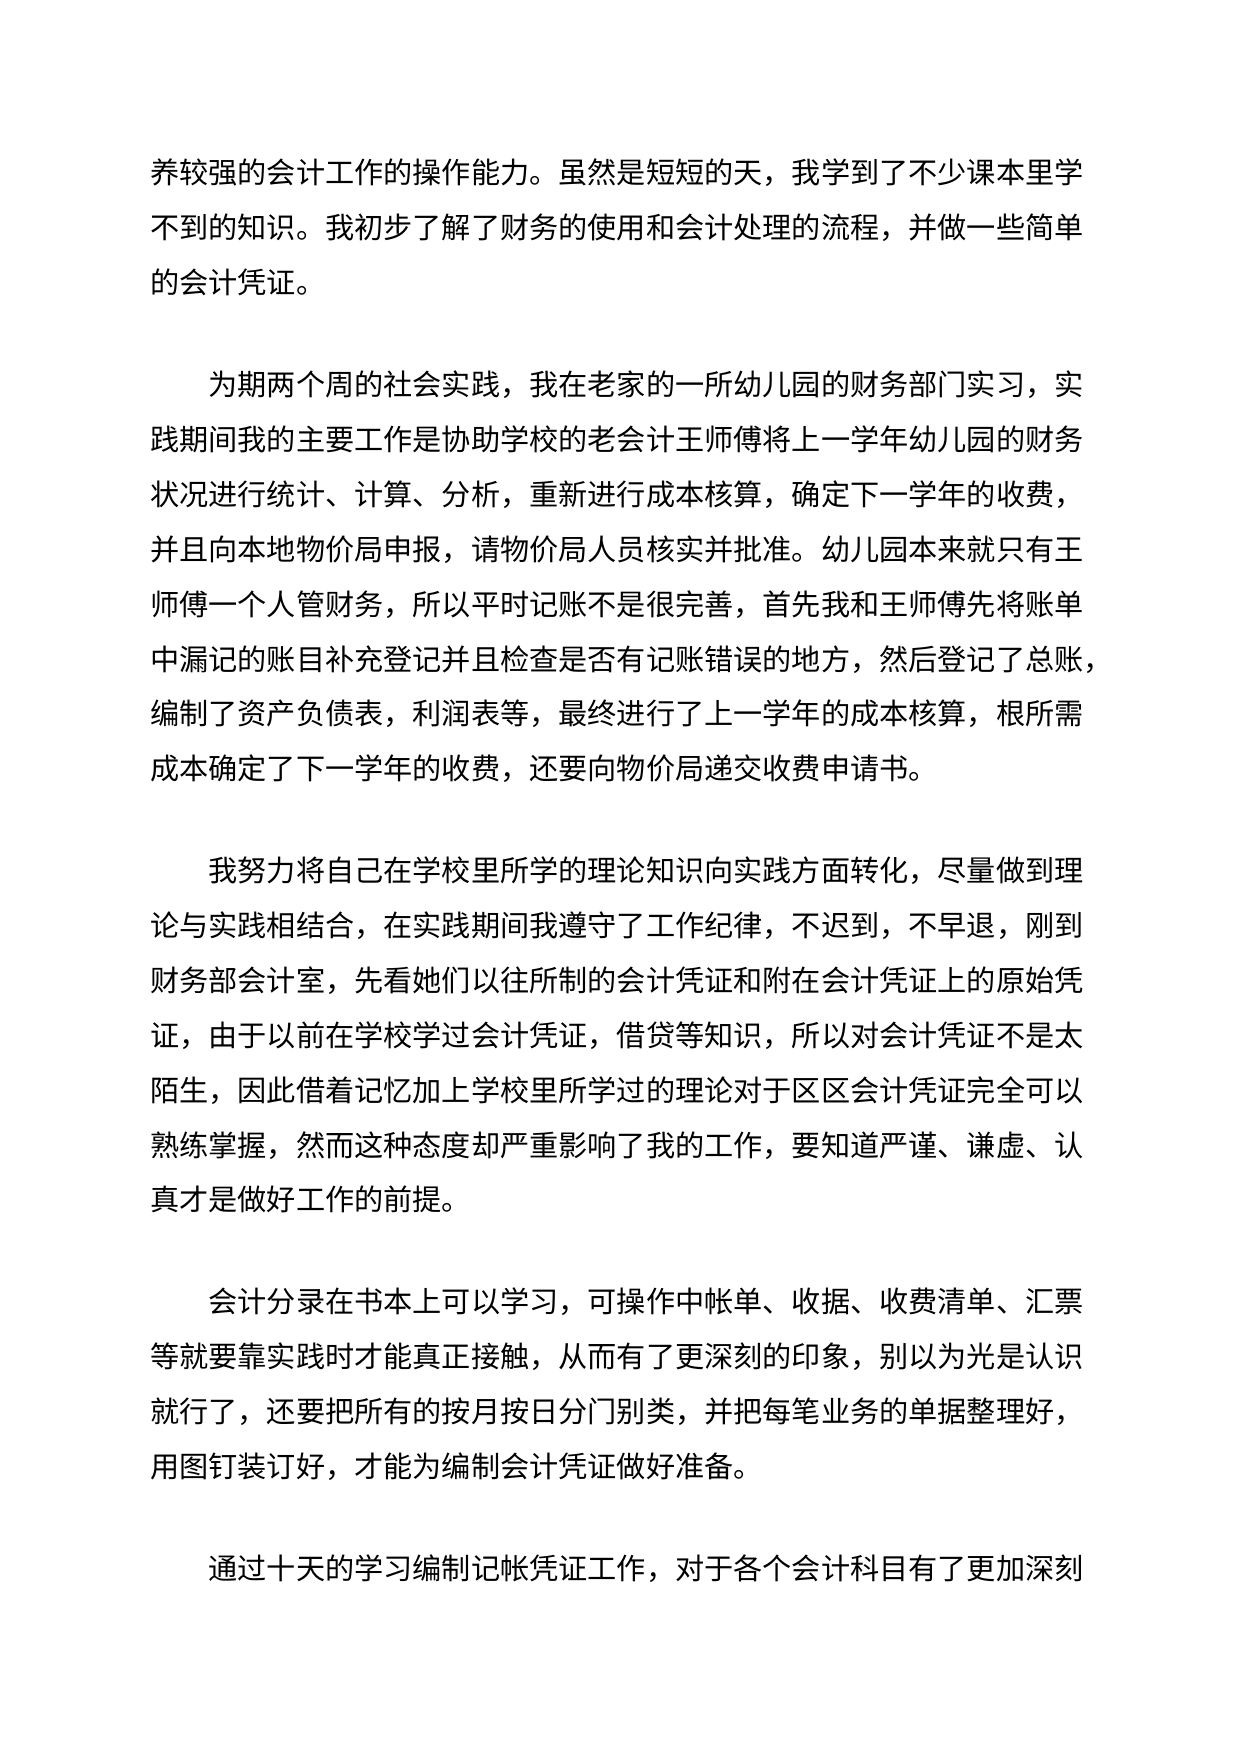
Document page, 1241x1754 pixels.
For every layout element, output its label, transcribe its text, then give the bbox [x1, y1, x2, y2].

text 会计分录在书本上可以学习，可操作中帐单、收据、收费清单、汇票等就要靠实践时才能真正接触，从而有了更深刻的印象，别以为光是认识就行了，还要把所有的按月按日分门别类，并把每笔业务的单据整理好，用图钉装订好，才能为编制会计凭证做好准备。 [150, 1279, 1090, 1486]
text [150, 150, 1090, 302]
text 为期两个周的社会实践，我在老家的一所幼儿园的财务部门实习，实践期间我的主要工作是协助学校的老会计王师傅将上一学年幼儿园的财务状况进行统计、计算、分析，重新进行成本核算，确定下一学年的收费，并且向本地物价局申报，请物价局人员核实并批准。幼儿园本来就只有王师傅一个人管财务，所以平时记账不是很完善，首先我和王师傅先将账单中漏记的账目补充登记并且检查是否有记账错误的地方，然后登记了总账，编制了资产负债表，利润表等，最终进行了上一学年的成本核算，根所需成本确定了下一学年的收费，还要向物价局递交收费申请书。 [150, 362, 1090, 788]
text 我努力将自己在学校里所学的理论知识向实践方面转化，尽量做到理论与实践相结合，在实践期间我遵守了工作纪律，不迟到，不早退，刚到财务部会计室，先看她们以往所制的会计凭证和附在会计凭证上的原始凭证，由于以前在学校学过会计凭证，借贷等知识，所以对会计凭证不是太陌生，因此借着记忆加上学校里所学过的理论对于区区会计凭证完全可以熟练掌握，然而这种态度却严重影响了我的工作，要知道严谨、谦虚、认真才是做好工作的前提。 [150, 848, 1090, 1219]
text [150, 1545, 1090, 1587]
